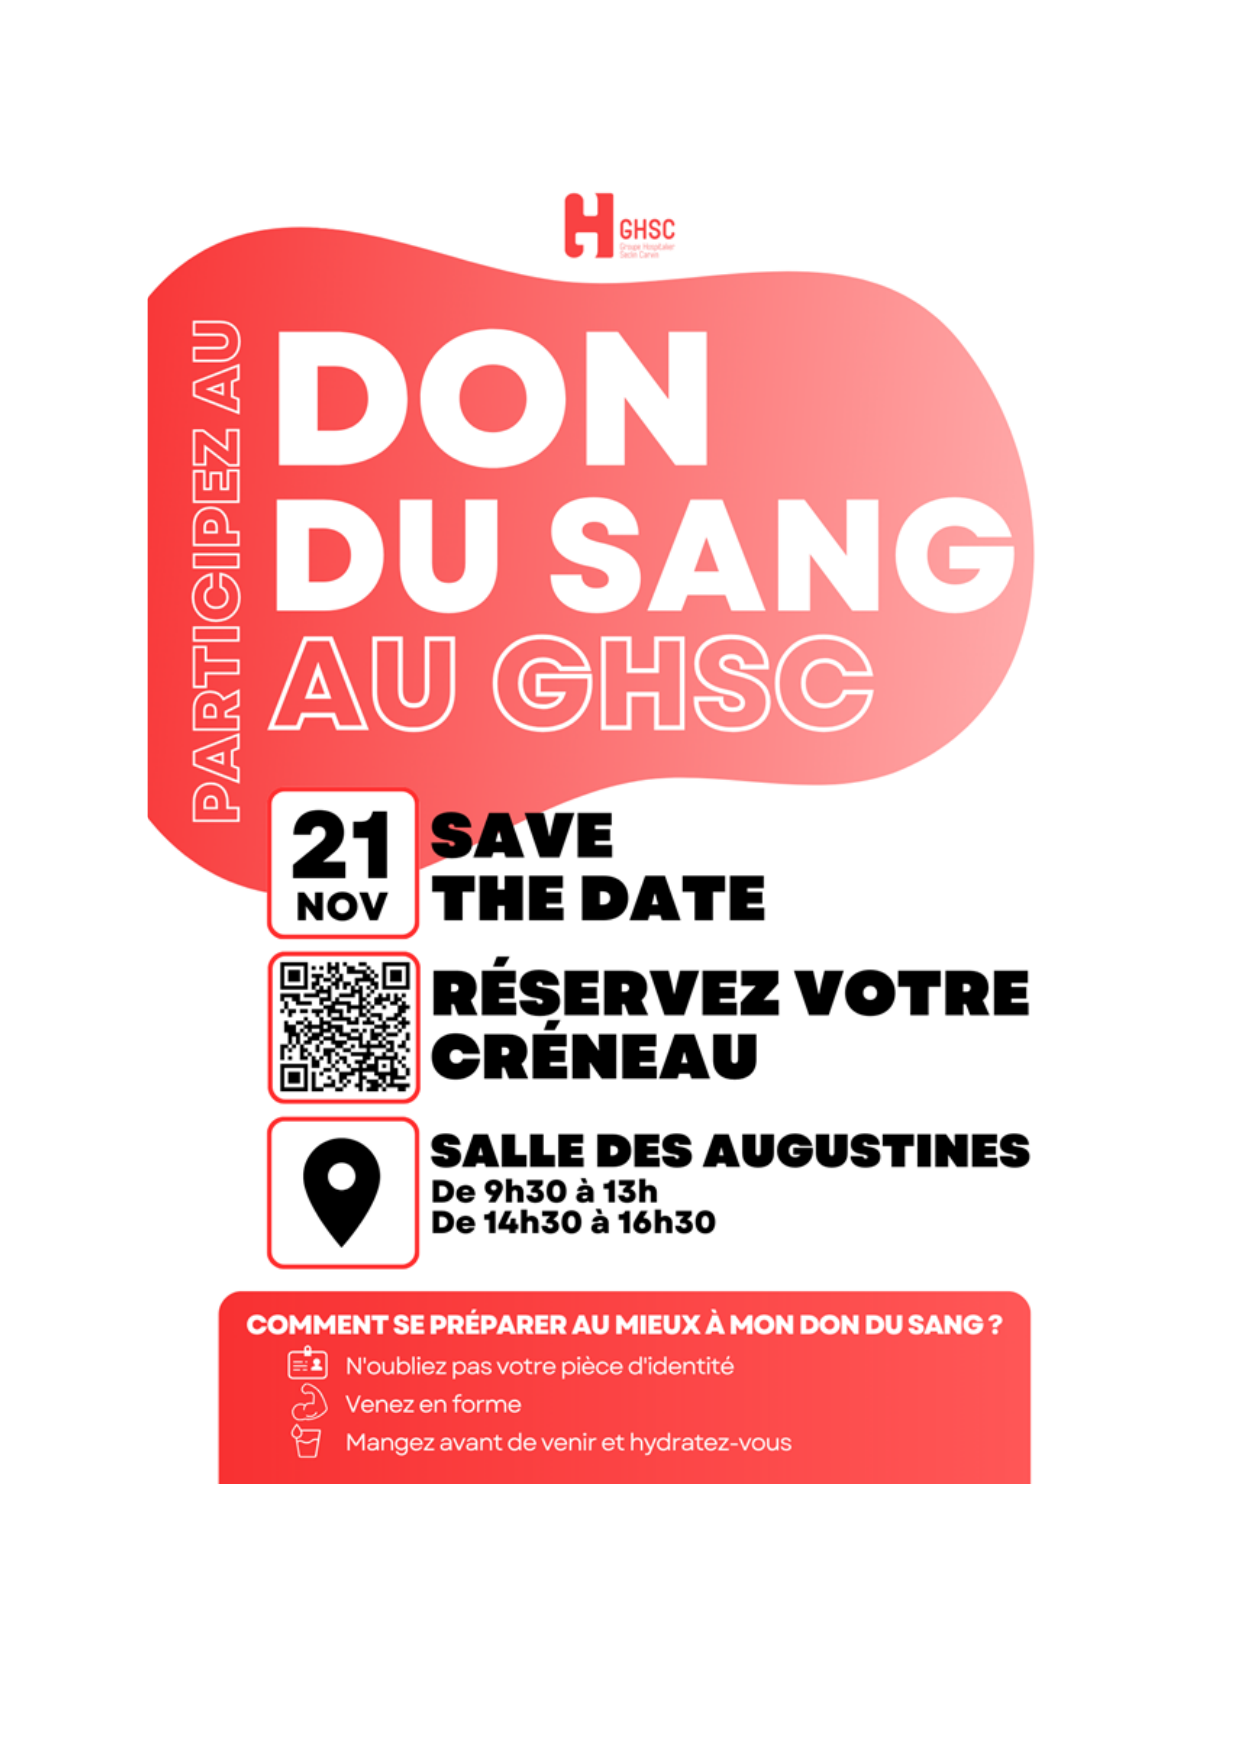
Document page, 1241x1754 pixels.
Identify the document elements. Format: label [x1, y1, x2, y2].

picture [147, 147, 1093, 1484]
